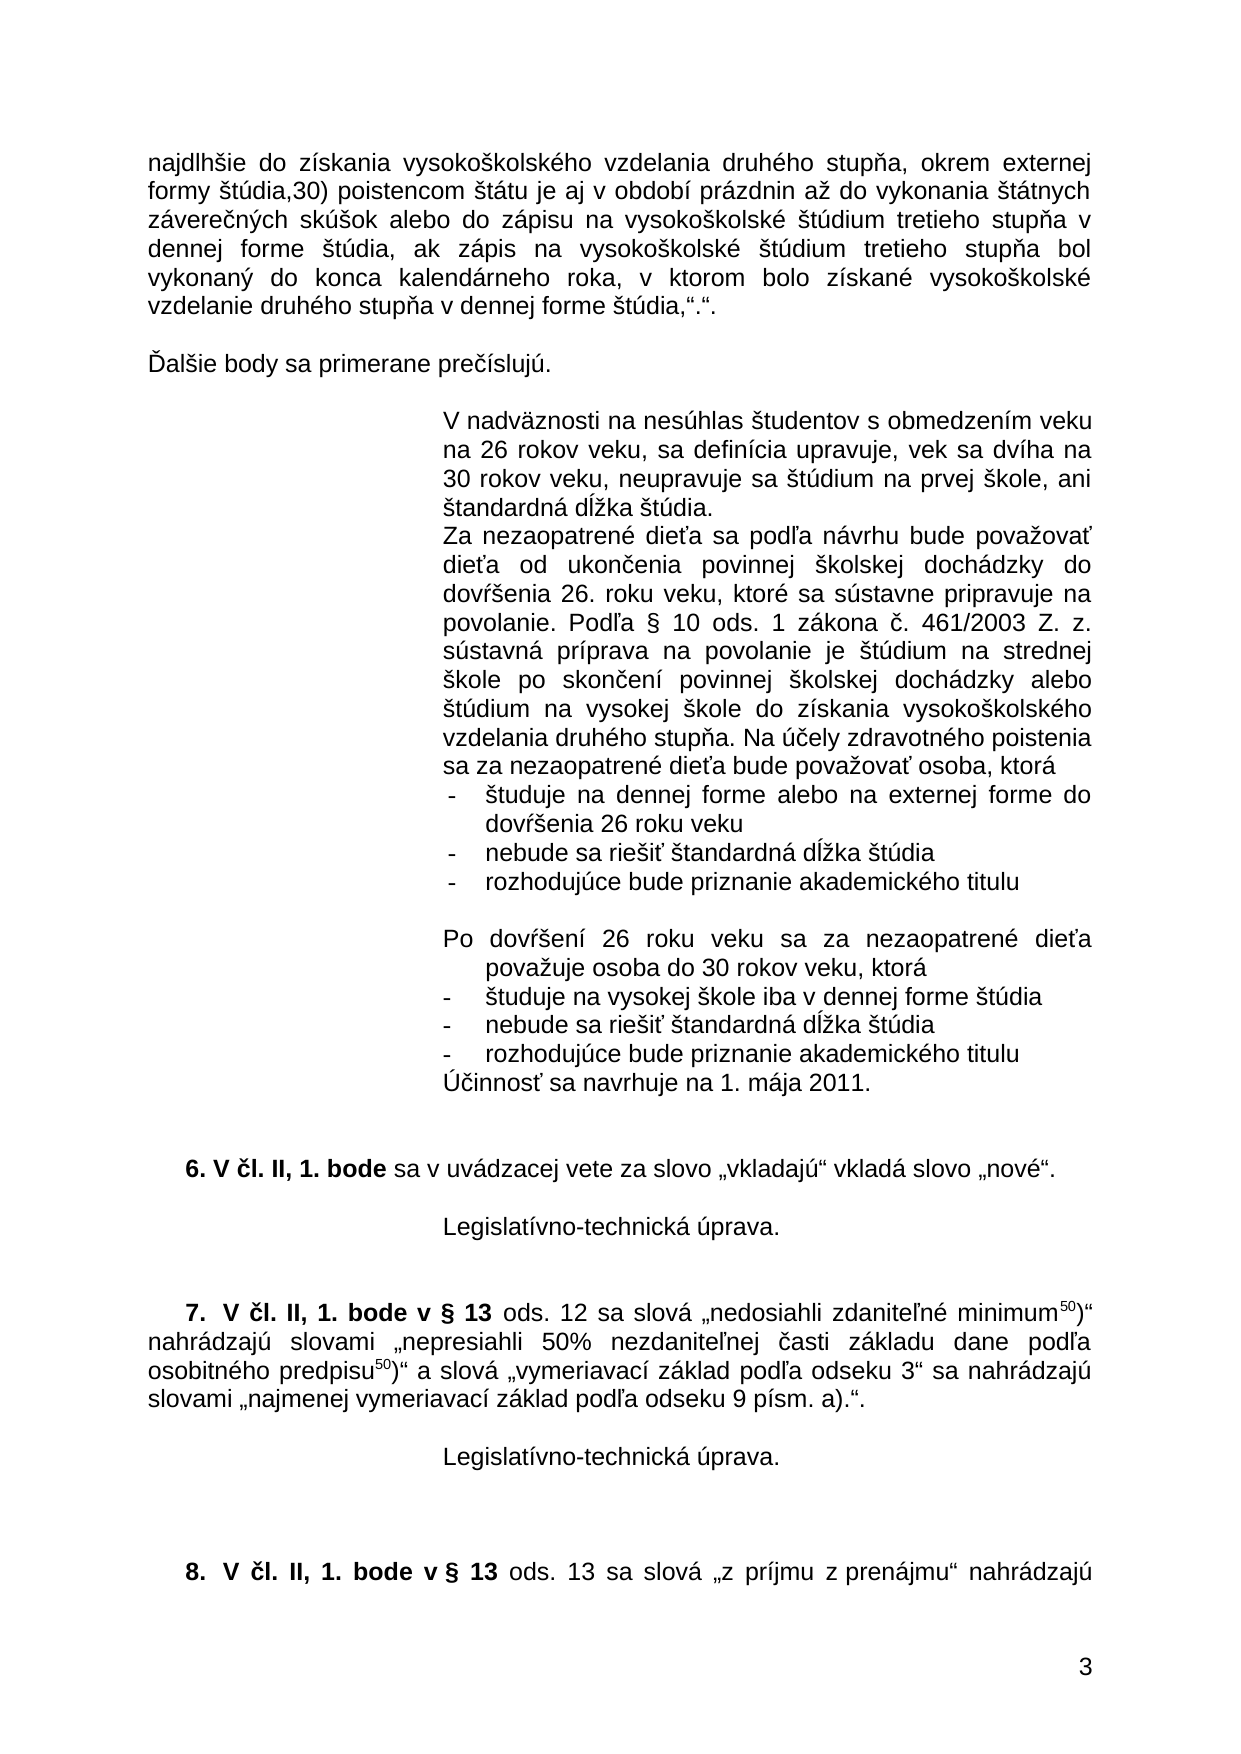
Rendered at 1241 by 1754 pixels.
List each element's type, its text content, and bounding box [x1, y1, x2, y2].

text V nadväznosti na nesúhlas študentov s obmedzením veku na 26 rokov veku, sa definícia upravuje, vek sa dvíha na 30 rokov veku, neupravuje sa štúdium na prvej škole, ani štandardná dĺžka štúdia. [443, 406, 1093, 521]
list študuje na dennej forme alebo na externej forme do dovŕšenia 26 roku veku [448, 780, 1093, 838]
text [148, 148, 1093, 320]
text Legislatívno-technická úprava. [443, 1212, 1093, 1241]
list nebude sa riešiť štandardná dĺžka štúdia [443, 1011, 1093, 1039]
list študuje na vysokej škole iba v dennej forme štúdia [443, 982, 1093, 1011]
text 6. V čl. II, 1. bode sa v uvádzacej vete za slovo „vkladajú“ vkladá slovo „nové“. [185, 1154, 1093, 1183]
text Legislatívno-technická úprava. [370, 1442, 1093, 1471]
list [148, 1557, 1093, 1586]
list rozhodujúce bude priznanie akademického titulu [443, 1039, 1093, 1068]
text Ďalšie body sa primerane prečíslujú. [148, 349, 1093, 378]
list nebude sa riešiť štandardná dĺžka štúdia [448, 838, 1093, 867]
list V čl. II, 1. bode v § 13 ods. 12 sa slová „nedosiahli zdaniteľné minimum50)“ nahrádzajú slovami „nepresiahli 50% nezdaniteľnej časti základu dane podľa osobitného predpisu50)“ a slová „vymeriavací základ podľa odseku 3“ sa nahrádzajú slovami „najmenej vymeriavací základ podľa odseku 9 písm. a).“. [148, 1298, 1093, 1413]
list rozhodujúce bude priznanie akademického titulu [448, 867, 1093, 895]
text Za nezaopatrené dieťa sa podľa návrhu bude považovať dieťa od ukončenia povinnej školskej dochádzky do dovŕšenia 26. roku veku, ktoré sa sústavne pripravuje na povolanie. Podľa § 10 ods. 1 zákona č. 461/2003 Z. z. sústavná príprava na povolanie je štúdium na strednej škole po skončení povinnej školskej dochádzky alebo štúdium na vysokej škole do získania vysokoškolského vzdelania druhého stupňa. Na účely zdravotného poistenia sa za nezaopatrené dieťa bude považovať osoba, ktorá [443, 521, 1093, 780]
text Účinnosť sa navrhuje na 1. mája 2011. [443, 1068, 1093, 1097]
text Po dovŕšení 26 roku veku sa za nezaopatrené dieťa považuje osoba do 30 rokov veku, ktorá [443, 924, 1093, 982]
